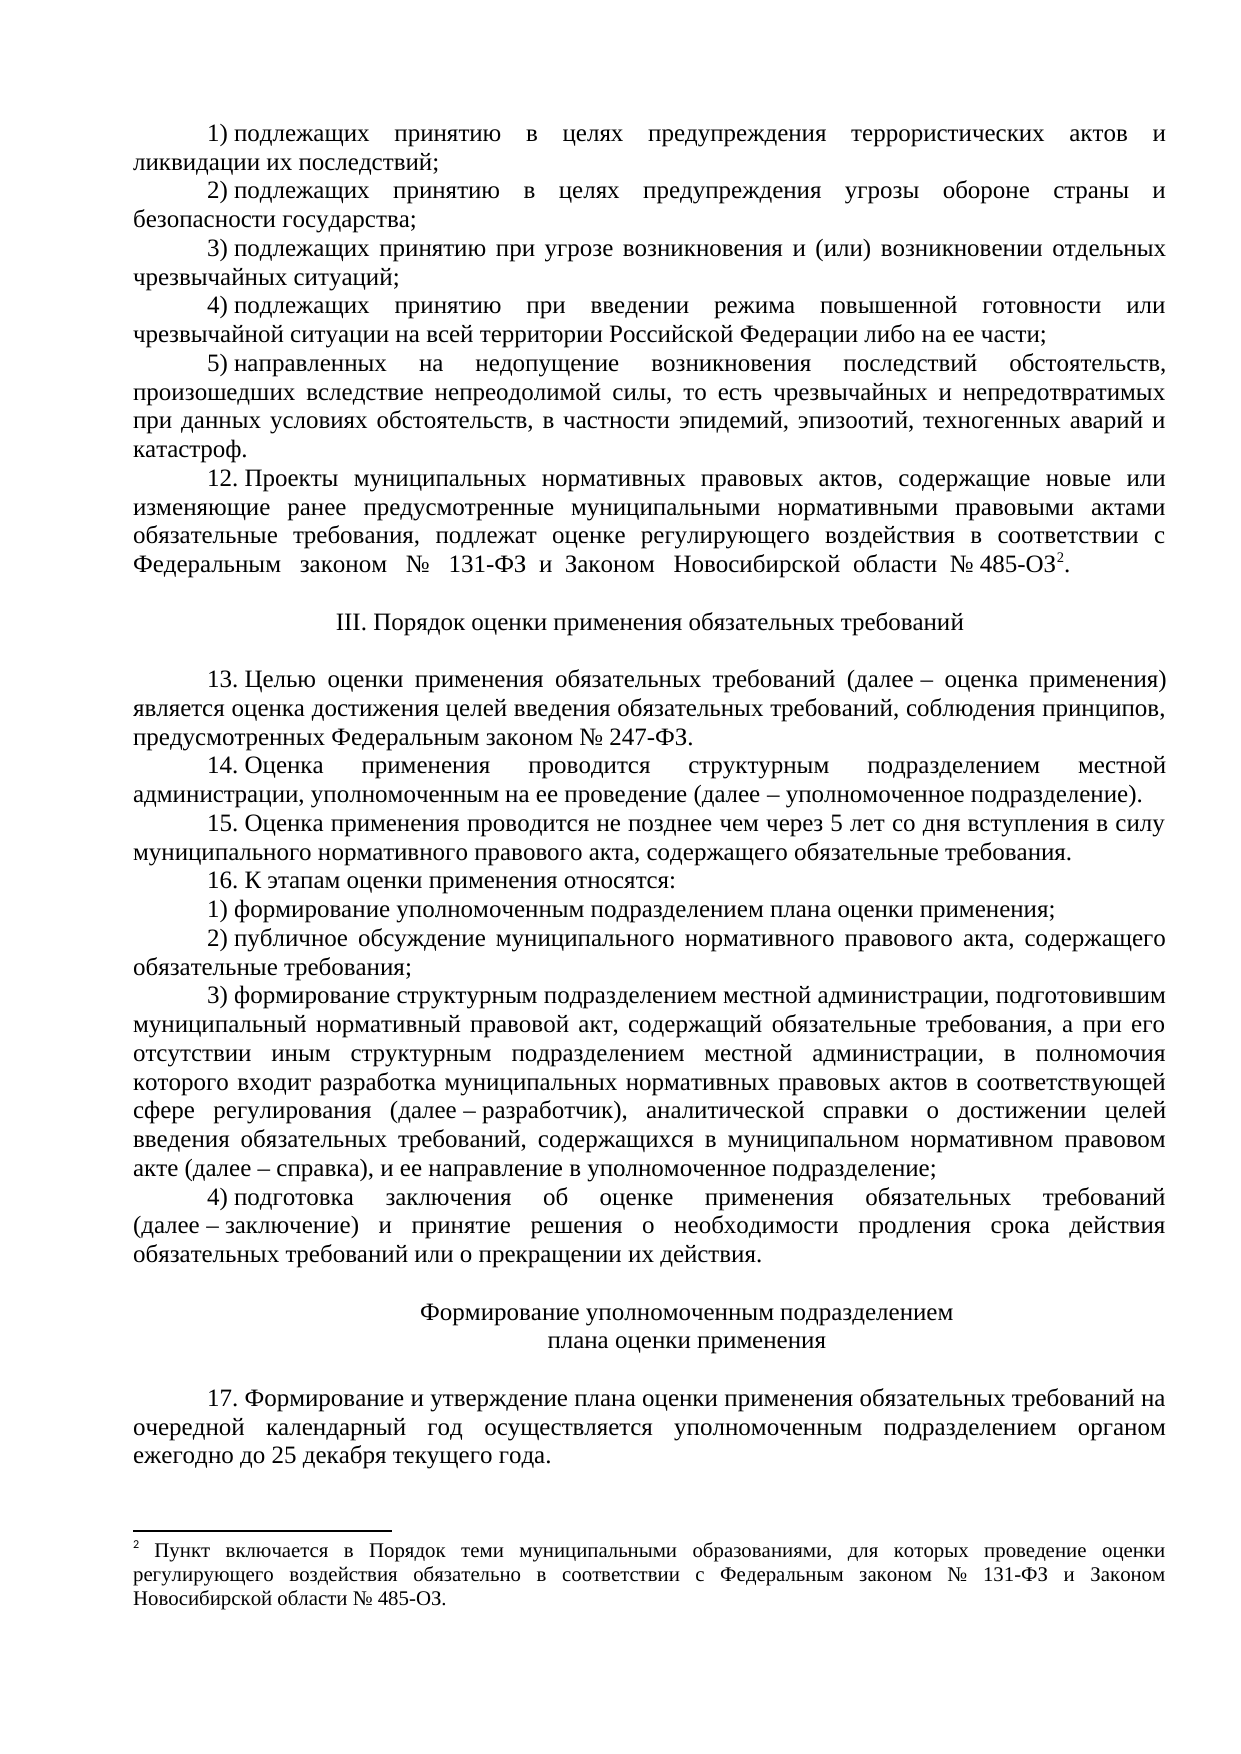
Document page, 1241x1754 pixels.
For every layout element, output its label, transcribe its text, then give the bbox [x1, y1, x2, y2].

text 1) формирование уполномоченным подразделением плана оценки применения; [133, 894, 1167, 923]
text 2) публичное обсуждение муниципального нормативного правового акта, содержащего обязательные требования; [133, 923, 1167, 981]
text 16. К этапам оценки применения относятся: [133, 866, 1167, 894]
text 4) подготовка заключения об оценке применения обязательных требований (далее – заключение) и принятие решения о необходимости продления срока действия обязательных требований или о прекращении их действия. [133, 1182, 1167, 1268]
text Формирование уполномоченным подразделением [133, 1297, 1167, 1326]
text 3) подлежащих принятию при угрозе возникновения и (или) возникновении отдельных чрезвычайных ситуаций; [133, 233, 1167, 291]
text 3) формирование структурным подразделением местной администрации, подготовившим муниципальный нормативный правовой акт, содержащий обязательные требования, а при его отсутствии иным структурным подразделением местной администрации, в полномочия которого входит разработка муниципальных нормативных правовых актов в соответствующей сфере регулирования (далее – разработчик), аналитической справки о достижении целей введения обязательных требований, содержащихся в муниципальном нормативном правовом акте (далее – справка), и ее направление в уполномоченное подразделение; [133, 981, 1167, 1182]
text III. Порядок оценки применения обязательных требований [133, 607, 1167, 636]
text 12. Проекты муниципальных нормативных правовых актов, содержащие новые или изменяющие ранее предусмотренные муниципальными нормативными правовыми актами обязательные требования, подлежат оценке регулирующего воздействия в соответствии с Федеральным законом № 131-ФЗ и Законом Новосибирской области № 485-ОЗ. [133, 463, 1167, 578]
text плана оценки применения [133, 1326, 1167, 1354]
text 13. Целью оценки применения обязательных требований (далее – оценка применения) является оценка достижения целей введения обязательных требований, соблюдения принципов, предусмотренных Федеральным законом № 247-ФЗ. [133, 664, 1167, 751]
text 17. Формирование и утверждение плана оценки применения обязательных требований на очередной календарный год осуществляется уполномоченным подразделением органом ежегодно до 25 декабря текущего года. [133, 1383, 1167, 1469]
text 4) подлежащих принятию при введении режима повышенной готовности или чрезвычайной ситуации на всей территории Российской Федерации либо на ее части; [133, 291, 1167, 348]
text 5) направленных на недопущение возникновения последствий обстоятельств, произошедших вследствие непреодолимой силы, то есть чрезвычайных и непредотвратимых при данных условиях обстоятельств, в частности эпидемий, эпизоотий, техногенных аварий и катастроф. [133, 348, 1167, 463]
text 1) подлежащих принятию в целях предупреждения террористических актов и ликвидации их последствий; [133, 118, 1167, 176]
text 2) подлежащих принятию в целях предупреждения угрозы обороне страны и безопасности государства; [133, 176, 1167, 233]
text 15. Оценка применения проводится не позднее чем через 5 лет со дня вступления в силу муниципального нормативного правового акта, содержащего обязательные требования. [133, 808, 1167, 866]
text 14. Оценка применения проводится структурным подразделением местной администрации, уполномоченным на ее проведение (далее – уполномоченное подразделение). [133, 751, 1167, 808]
